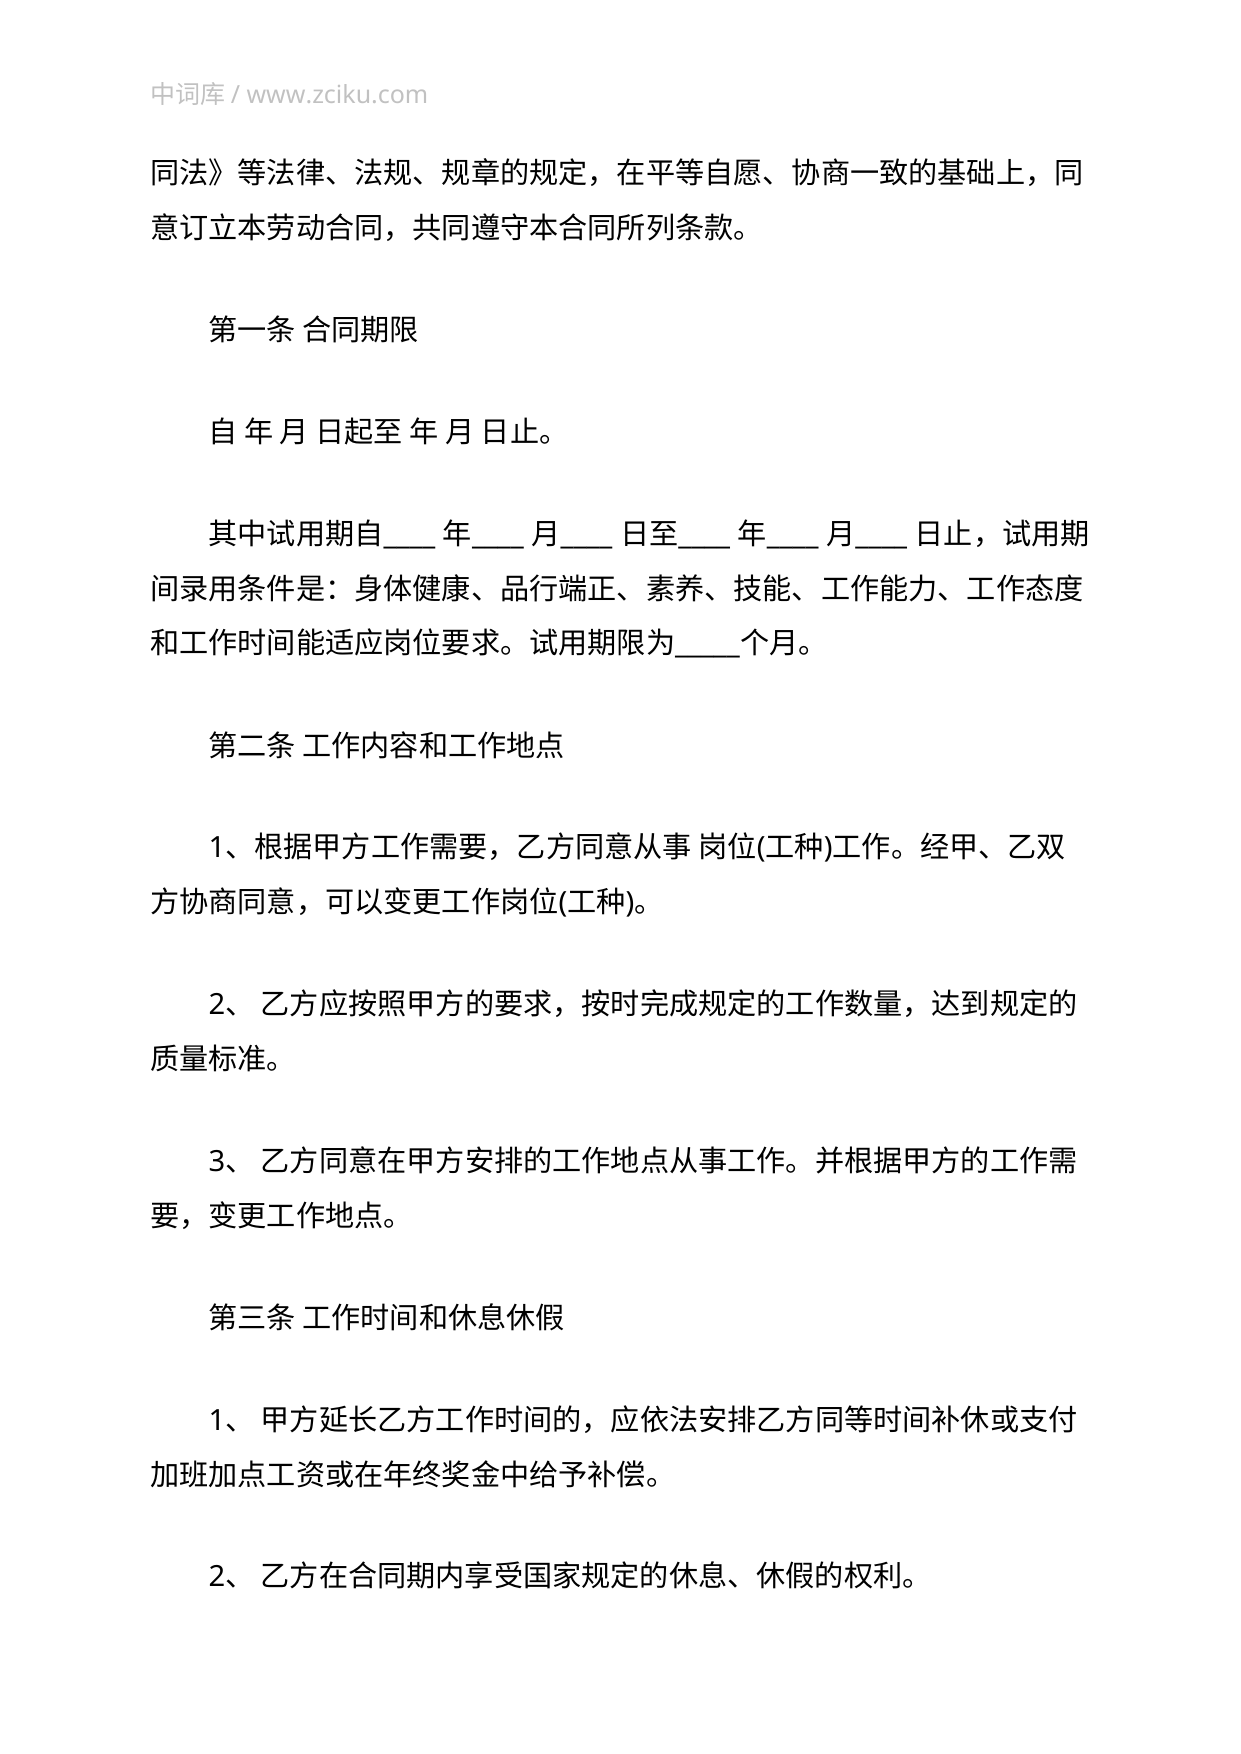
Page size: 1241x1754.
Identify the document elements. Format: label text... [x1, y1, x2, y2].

text 第一条 合同期限 [150, 307, 1090, 349]
text 1、 甲方延长乙方工作时间的，应依法安排乙方同等时间补休或支付加班加点工资或在年终奖金中给予补偿。 [150, 1396, 1090, 1493]
text 第三条 工作时间和休息休假 [150, 1294, 1090, 1337]
text 1、根据甲方工作需要，乙方同意从事 岗位(工种)工作。经甲、乙双方协商同意，可以变更工作岗位(工种)。 [150, 824, 1090, 921]
text 第二条 工作内容和工作地点 [150, 722, 1090, 764]
text 3、 乙方同意在甲方安排的工作地点从事工作。并根据甲方的工作需要，变更工作地点。 [150, 1138, 1090, 1235]
text 2、 乙方应按照甲方的要求，按时完成规定的工作数量，达到规定的质量标准。 [150, 981, 1090, 1078]
text 其中试用期自____ 年____ 月____ 日至____ 年____ 月____ 日止，试用期间录用条件是：身体健康、品行端正、素养、技能、工作能力、工作态度和工作时间能适应岗位要求。试用期限为_____个月。 [150, 510, 1090, 662]
text 自 年 月 日起至 年 月 日止。 [150, 408, 1090, 451]
text 2、 乙方在合同期内享受国家规定的休息、休假的权利。 [150, 1553, 1090, 1595]
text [150, 150, 1090, 247]
